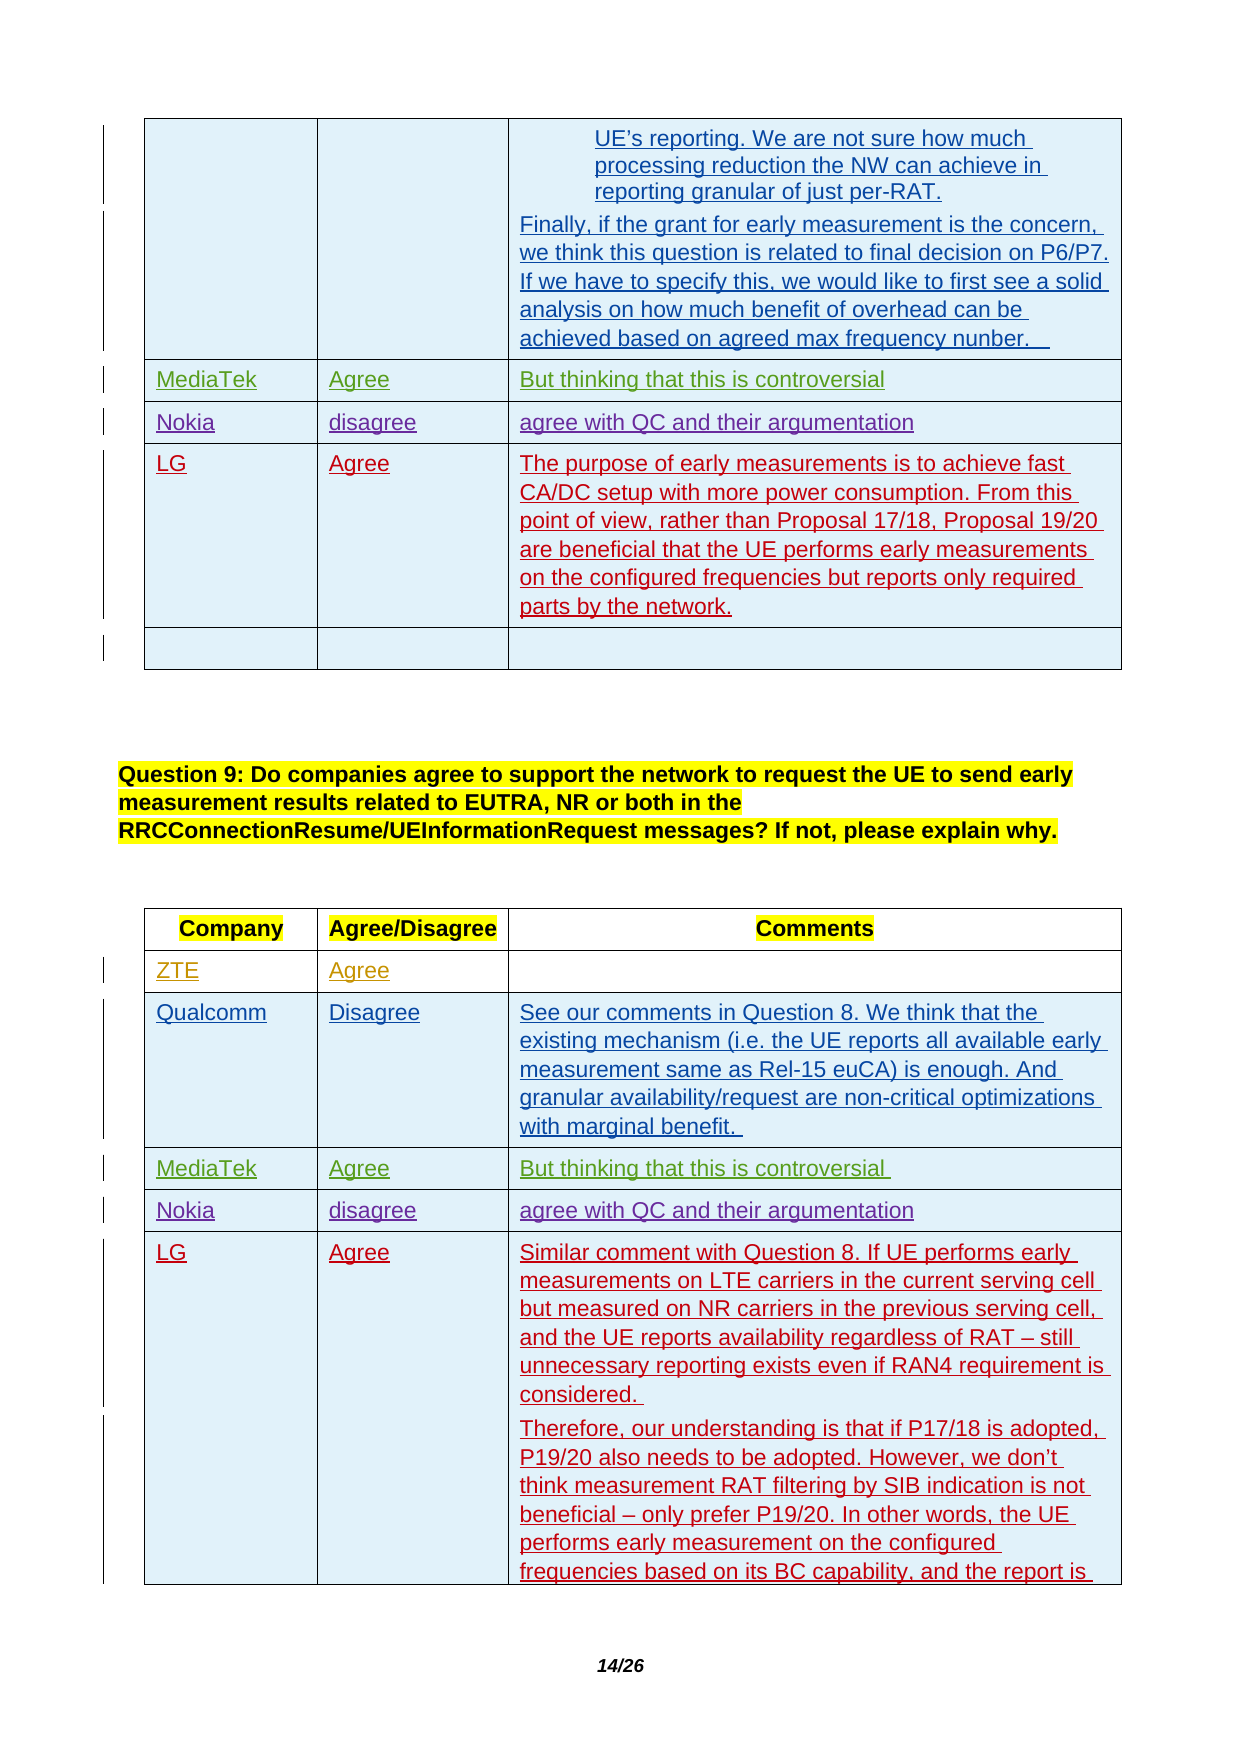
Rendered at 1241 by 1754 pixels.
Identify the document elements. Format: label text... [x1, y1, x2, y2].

table_header Company [145, 909, 317, 949]
text Question 9: Do companies agree to support the network to request the UE to send early measurement results related to EUTRA, NR or both in the RRCConnectionResume/UEInformationRequest messages? If not, please explain why. [118, 761, 1122, 844]
table_cell [509, 951, 1121, 992]
table_cell [318, 951, 508, 992]
table_header Comments [509, 909, 1121, 949]
table_cell [145, 951, 317, 992]
table_header Agree/Disagree [318, 909, 508, 949]
